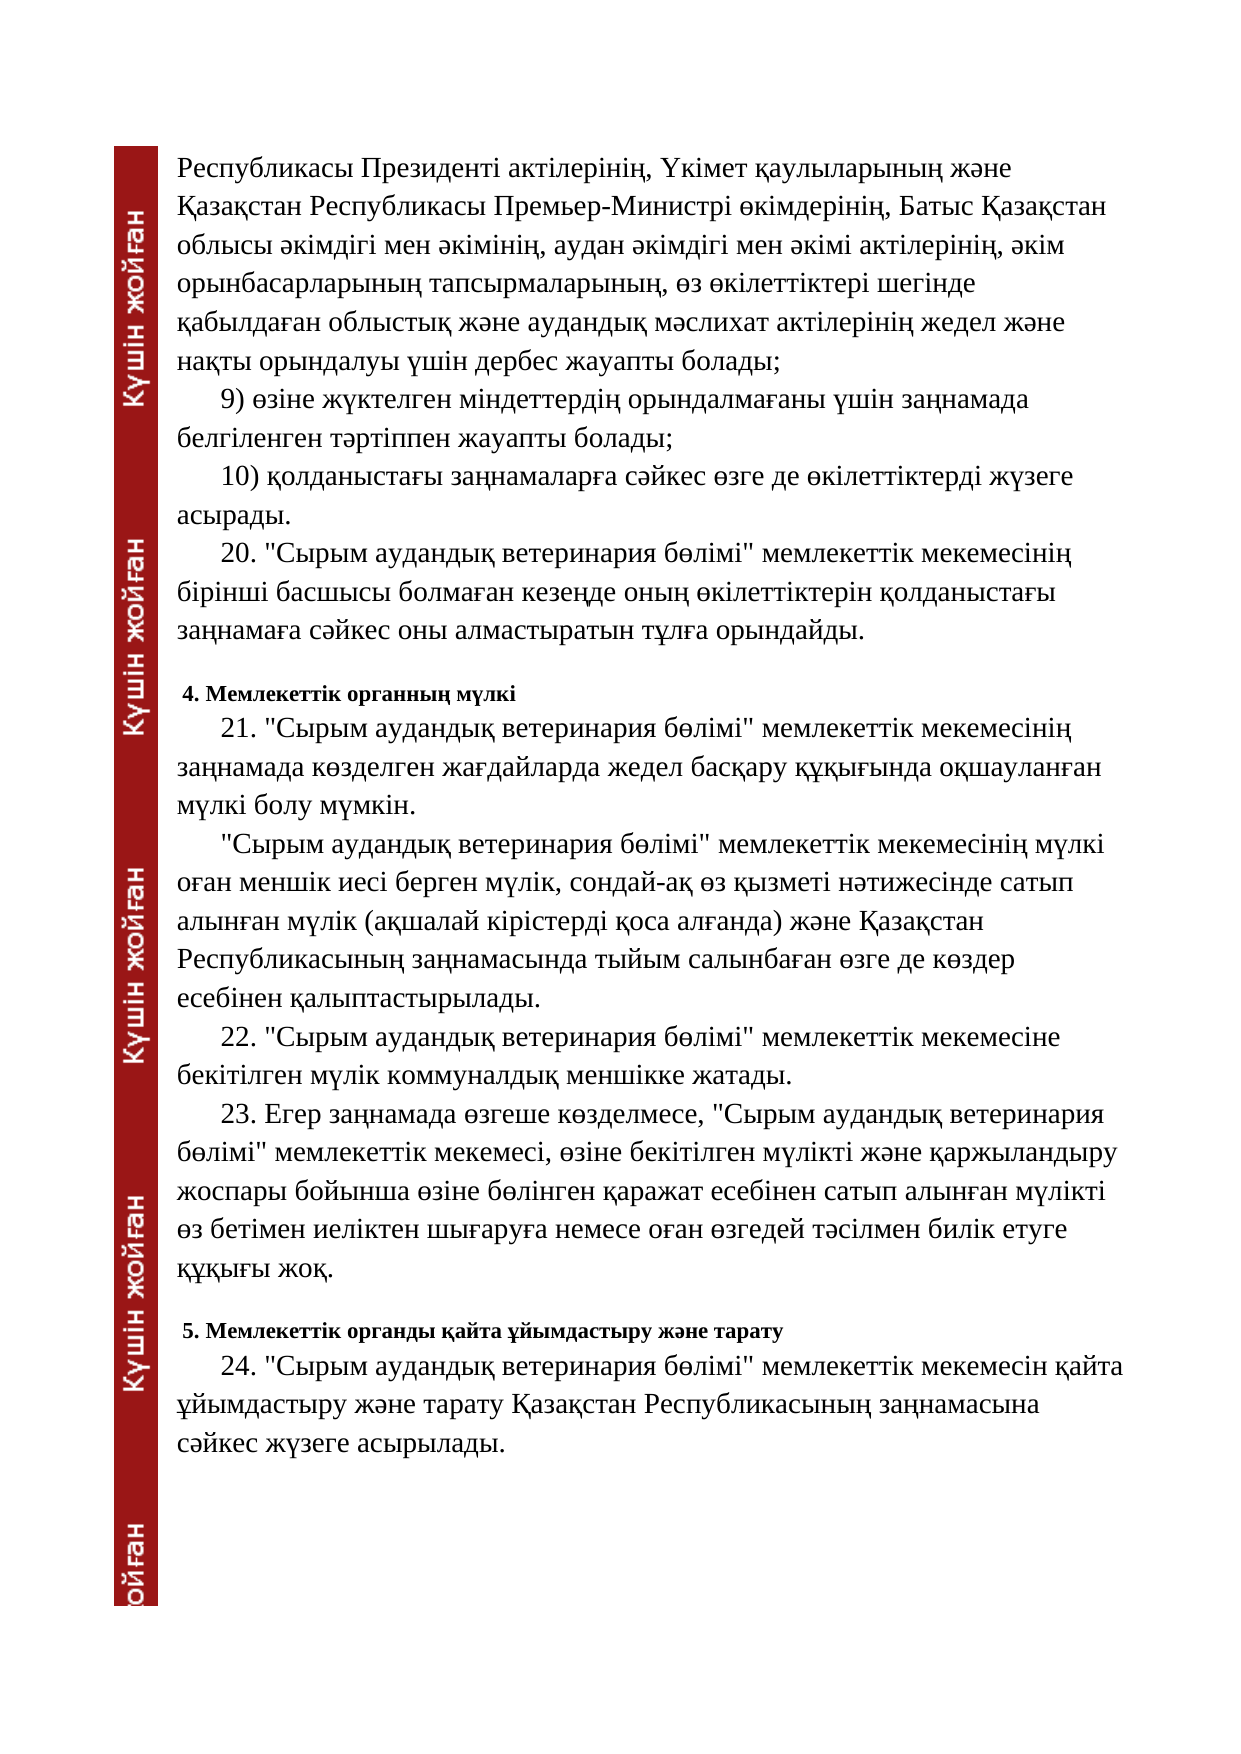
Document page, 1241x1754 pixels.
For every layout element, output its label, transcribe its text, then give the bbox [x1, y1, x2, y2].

picture [114, 1488, 158, 1606]
text 24. "Сырым аудандық ветеринария бөлімі" мемлекеттік мекемесін қайта ұйымдастыру және тарату Қазақстан Республикасының заңнамасына сәйкес жүзеге асырылады. [112, 1348, 1128, 1488]
picture [114, 146, 158, 150]
text 4. Мемлекеттік органның мүлкі [112, 680, 1128, 706]
picture [114, 1344, 158, 1348]
picture [114, 676, 158, 680]
picture [114, 706, 158, 710]
text 5. Мемлекеттік органды қайта ұйымдастыру және тарату [112, 1317, 1128, 1344]
text 21. "Сырым аудандық ветеринария бөлімі" мемлекеттік мекемесінің заңнамада көзделген жағдайларда жедел басқару құқығында оқшауланған мүлкі болу мүмкін. "Сырым аудандық ветеринария бөлімі" мемлекеттік мекемесінің мүлкі оған меншік иесі берген мүлік, сондай-ақ өз қызметі нәтижесінде сатып алынған мүлік (ақшалай кірістерді қоса алғанда) және Қазақстан Республикасының заңнамасында тыйым салынбаған өзге де көздер есебінен қалыптастырылады. 22. "Сырым аудандық ветеринария бөлімі" мемлекеттік мекемесіне бекітілген мүлік коммуналдық меншікке жатады. 23. Егер заңнамада өзгеше көзделмесе, "Сырым аудандық ветеринария бөлімі" мемлекеттік мекемесі, өзіне бекітілген мүлікті және қаржыландыру жоспары бойынша өзіне бөлінген қаражат есебінен сатып алынған мүлікті өз бетімен иеліктен шығаруға немесе оған өзгедей тәсілмен билік етуге құқығы жоқ. [112, 710, 1128, 1314]
